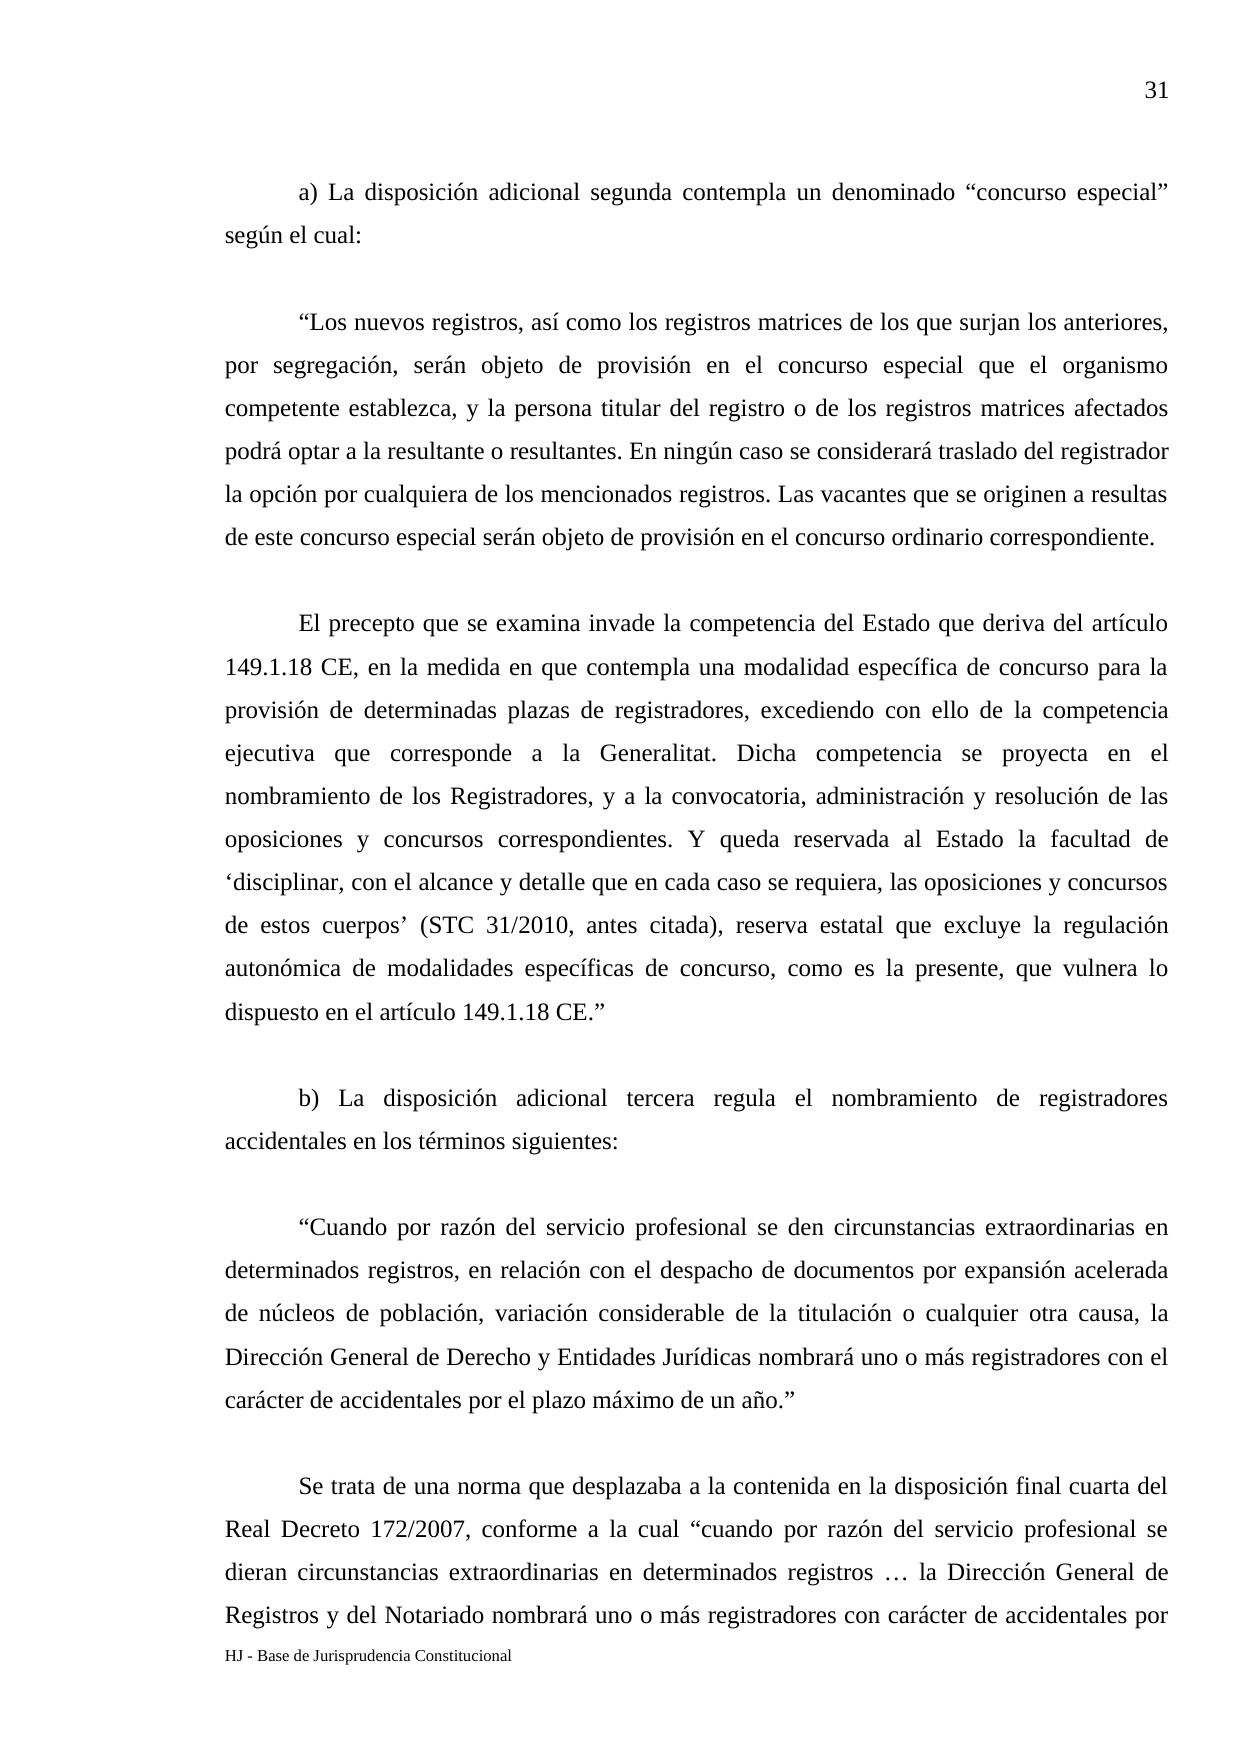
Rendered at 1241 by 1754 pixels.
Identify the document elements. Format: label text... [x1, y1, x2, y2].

text “Los nuevos registros, así como los registros matrices de los que surjan los anteriores, por segregación, serán objeto de provisión en el concurso especial que el organismo competente establezca, y la persona titular del registro o de los registros matrices afectados podrá optar a la resultante o resultantes. En ningún caso se considerará traslado del registrador la opción por cualquiera de los mencionados registros. Las vacantes que se originen a resultas de este concurso especial serán objeto de provisión en el concurso ordinario correspondiente. [224, 307, 1169, 551]
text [224, 1471, 1169, 1629]
text a) La disposición adicional segunda contempla un denominado “concurso especial” según el cual: [224, 177, 1169, 249]
text b) La disposición adicional tercera regula el nombramiento de registradores accidentales en los términos siguientes: [224, 1083, 1169, 1155]
text “Cuando por razón del servicio profesional se den circunstancias extraordinarias en determinados registros, en relación con el despacho de documentos por expansión acelerada de núcleos de población, variación considerable de la titulación o cualquier otra causa, la Dirección General de Derecho y Entidades Jurídicas nombrará uno o más registradores con el carácter de accidentales por el plazo máximo de un año.” [224, 1212, 1169, 1413]
text El precepto que se examina invade la competencia del Estado que deriva del artículo 149.1.18 CE, en la medida en que contempla una modalidad específica de concurso para la provisión de determinadas plazas de registradores, excediendo con ello de la competencia ejecutiva que corresponde a la Generalitat. Dicha competencia se proyecta en el nombramiento de los Registradores, y a la convocatoria, administración y resolución de las oposiciones y concursos correspondientes. Y queda reservada al Estado la facultad de ‘disciplinar, con el alcance y detalle que en cada caso se requiera, las oposiciones y concursos de estos cuerpos’ (STC 31/2010, antes citada), reserva estatal que excluye la regulación autonómica de modalidades específicas de concurso, como es la presente, que vulnera lo dispuesto en el artículo 149.1.18 CE.” [224, 608, 1169, 1025]
